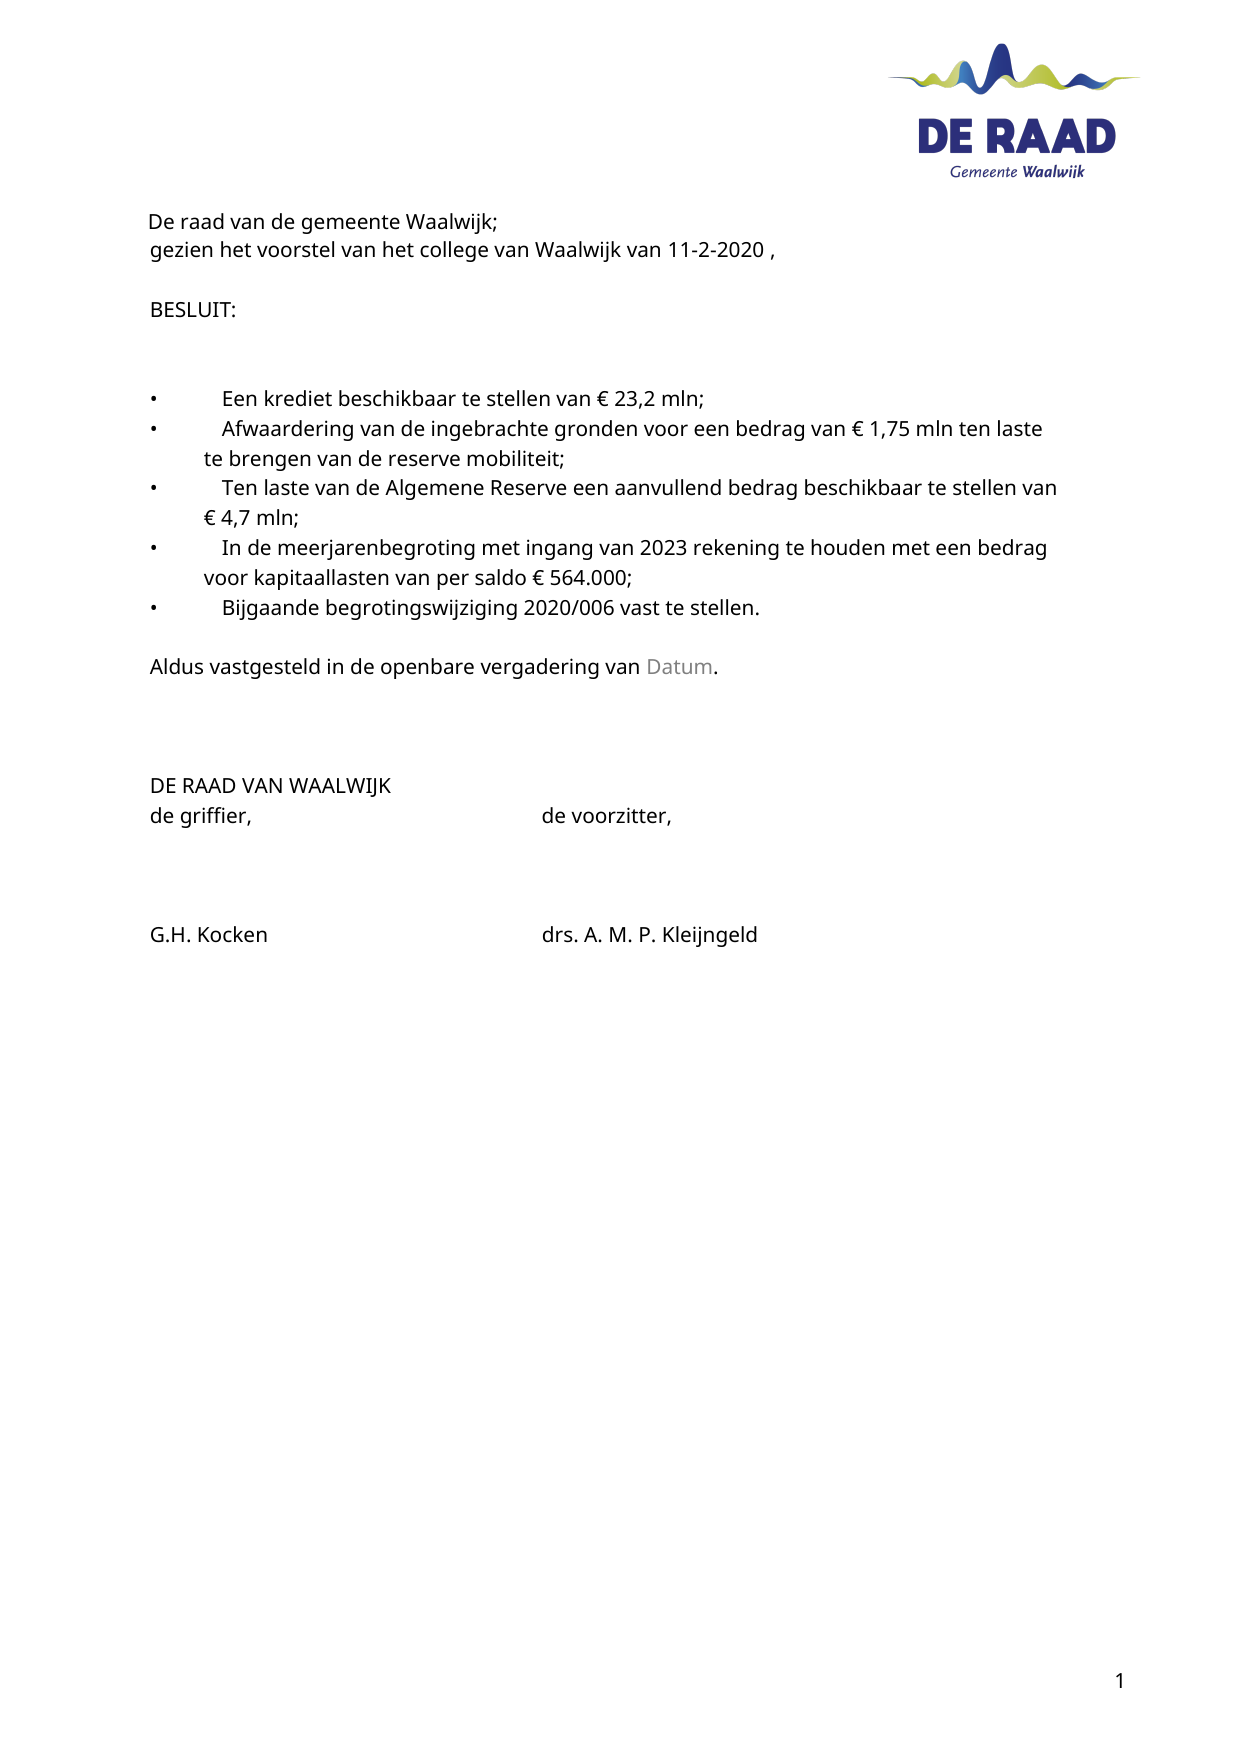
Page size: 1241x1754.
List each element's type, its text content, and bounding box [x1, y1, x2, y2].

text • In de meerjarenbegroting met ingang van 2023 rekening te houden met een bedrag [149, 533, 1137, 562]
text Aldus vastgesteld in de openbare vergadering van . [149, 652, 1126, 681]
text voor kapitaallasten van per saldo € 564.000; [149, 563, 1137, 591]
text • Een krediet beschikbaar te stellen van € 23,2 mln; [149, 384, 1137, 413]
text gezien het voorstel van het college van Waalwijk van , [149, 235, 1126, 264]
text te brengen van de reserve mobiliteit; [149, 444, 1137, 472]
picture [887, 43, 1141, 178]
text de griffier, de voorzitter, [149, 801, 1126, 830]
text BESLUIT: [149, 295, 1126, 323]
text DE RAAD VAN WAALWIJK [149, 771, 1126, 800]
text • Ten laste van de Algemene Reserve een aanvullend bedrag beschikbaar te stellen van [149, 473, 1137, 502]
text De raad van de gemeente Waalwijk; [148, 207, 1137, 235]
text € 4,7 mln; [149, 503, 1137, 532]
text • Afwaardering van de ingebrachte gronden voor een bedrag van € 1,75 mln ten laste [149, 414, 1137, 442]
text • Bijgaande begrotingswijziging 2020/006 vast te stellen. [149, 593, 1137, 621]
text G.H. Kocken drs. A. M. P. Kleijngeld [149, 920, 1126, 949]
